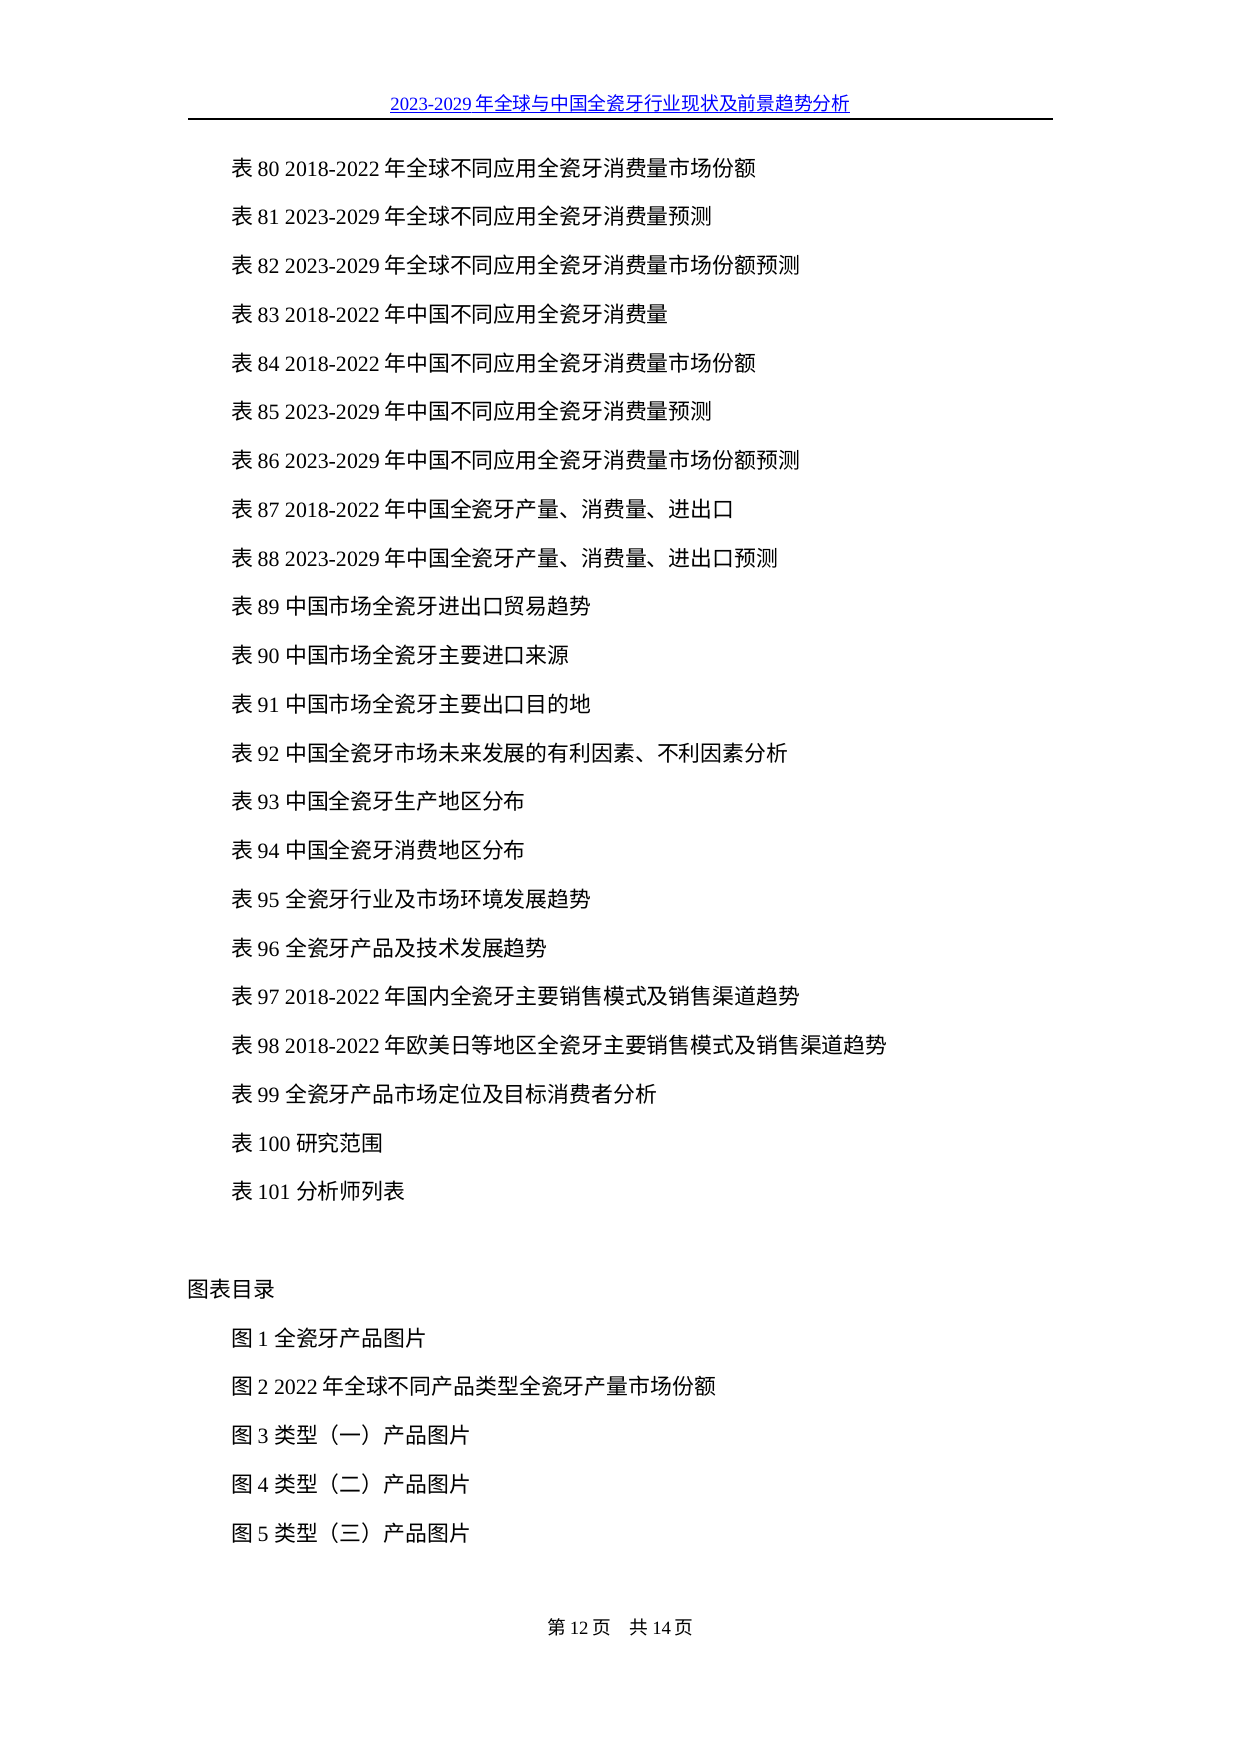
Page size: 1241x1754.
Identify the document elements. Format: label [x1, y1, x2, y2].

text [187, 150, 1053, 1548]
